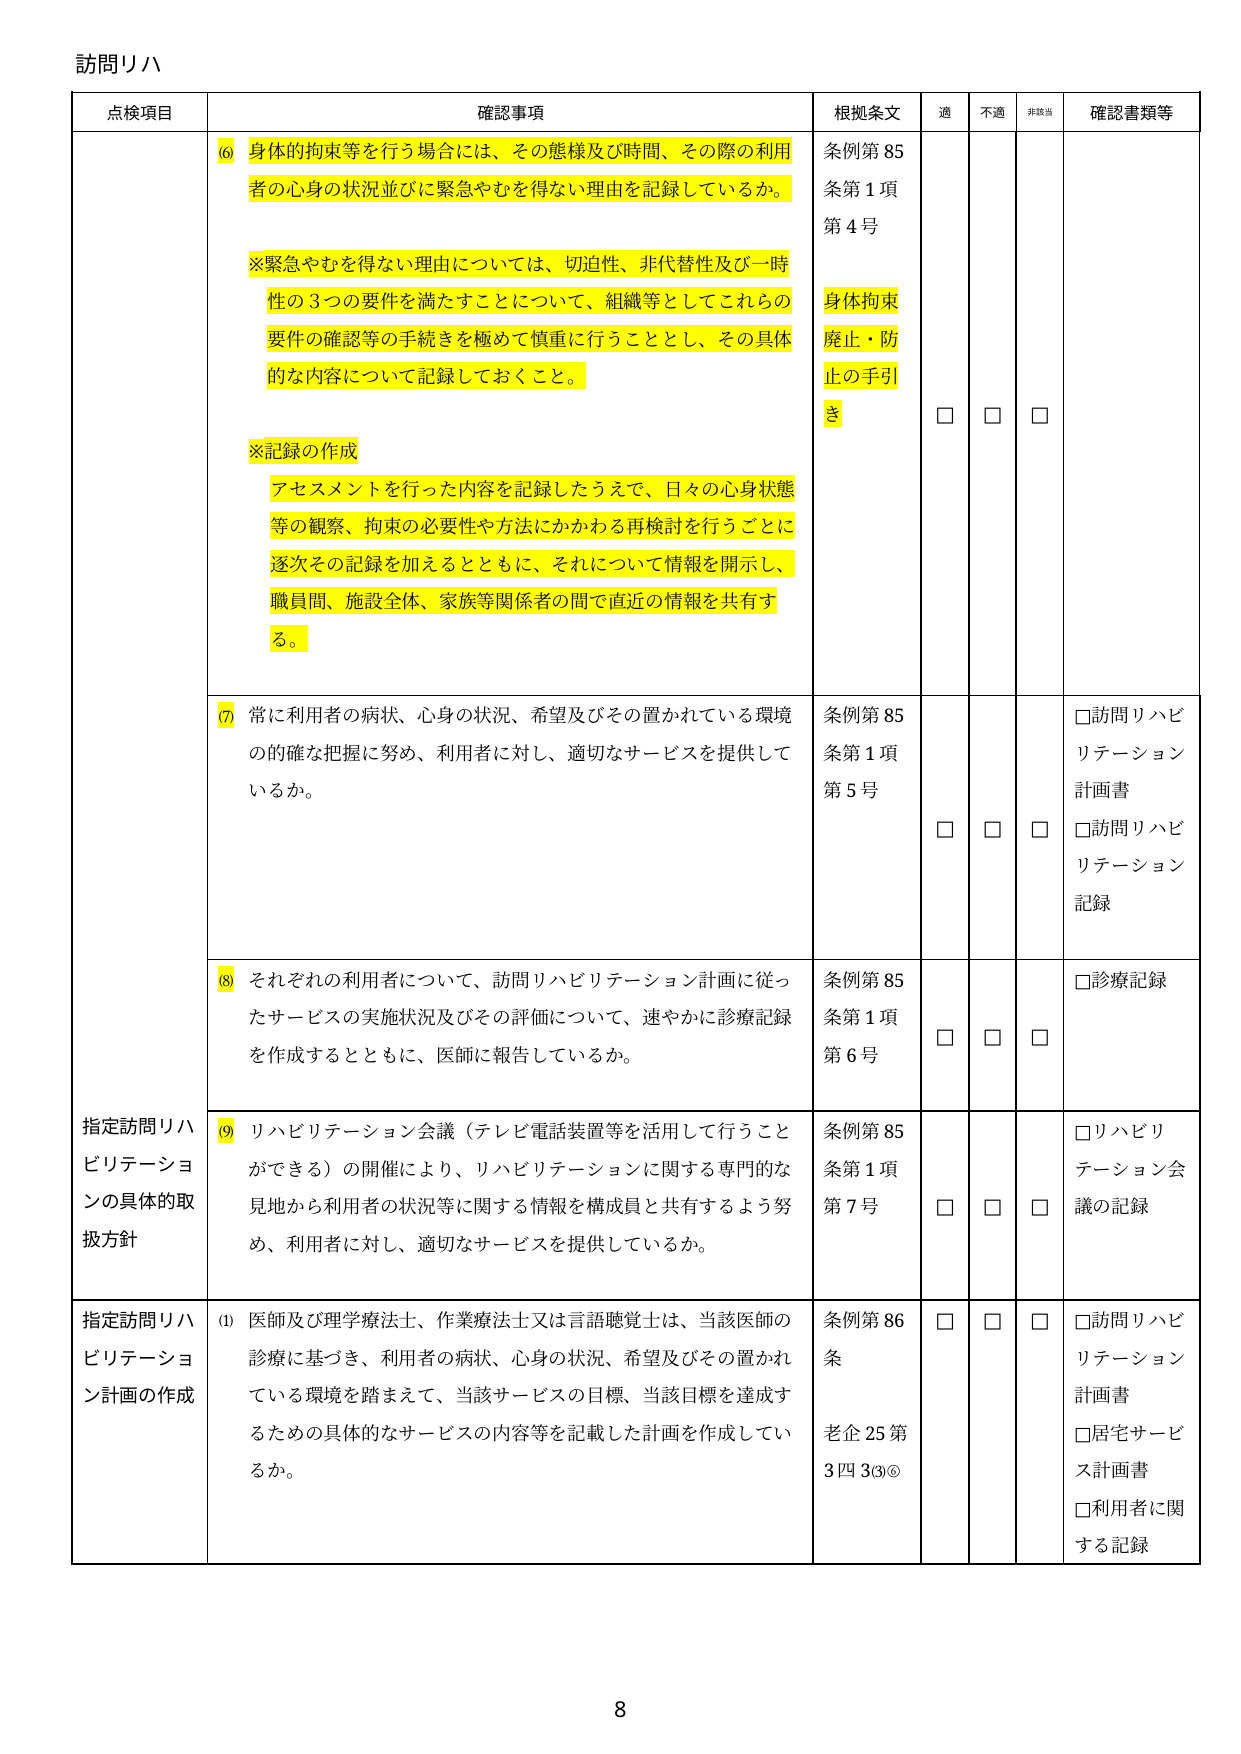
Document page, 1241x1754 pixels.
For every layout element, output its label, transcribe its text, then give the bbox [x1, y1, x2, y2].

table_cell □ [1017, 132, 1063, 694]
table_cell □リハビリテーション会議の記録 [1064, 1112, 1199, 1299]
table_cell □ [922, 1301, 968, 1563]
table_cell ⑻ [208, 960, 238, 1110]
table_header 不適 [970, 93, 1016, 131]
table_header 非該当 [1017, 93, 1063, 131]
table_cell 条例第85条第1項第7号 [814, 1112, 920, 1299]
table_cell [1064, 1301, 1199, 1563]
table_header 確認書類等 [1064, 93, 1199, 131]
table_cell 条例第85条第1項第5号 [814, 696, 920, 959]
table_cell □ [1017, 1112, 1063, 1299]
table_cell □診療記録 [1064, 960, 1199, 1110]
table_header 確認事項 [208, 93, 812, 131]
table_cell それぞれの利用者について、訪問リハビリテーション計画に従ったサービスの実施状況及びその評価について、速やかに診療記録を作成するとともに、医師に報告しているか。 [238, 960, 812, 1110]
table_header 根拠条文 [814, 93, 920, 131]
table_cell □ [970, 1301, 1015, 1563]
table_header 適 [922, 93, 968, 131]
table_cell □訪問リハビリテーション計画書 □訪問リハビリテーション記録 [1064, 696, 1199, 959]
table_cell ⑴ [208, 1301, 238, 1563]
table_cell 条例第86条 老企25第3四3⑶⑥ [814, 1301, 920, 1563]
table_cell □ [970, 132, 1015, 694]
table_cell □ [970, 696, 1015, 959]
table_cell □ [970, 960, 1015, 1110]
table_cell 条例第85条第1項第6号 [814, 960, 920, 1110]
table_cell □ [1017, 696, 1063, 959]
table_cell □ [922, 132, 968, 694]
table_cell 条例第85条第1項第4号 身体拘束廃止・防止の手引き [814, 132, 920, 694]
table_cell □ [1017, 960, 1063, 1110]
table_cell □ [970, 1112, 1015, 1299]
table_cell 医師及び理学療法士、作業療法士又は言語聴覚士は、当該医師の診療に基づき、利用者の病状、心身の状況、希望及びその置かれている環境を踏まえて、当該サービスの目標、当該目標を達成するための具体的なサービスの内容等を記載した計画を作成しているか。 [238, 1301, 812, 1563]
table_cell 身体的拘束等を行う場合には、その態様及び時間、その際の利用者の心身の状況並びに緊急やむを得ない理由を記録しているか。 ※緊急やむを得ない理由については、切迫性、非代替性及び一時性の３つの要件を満たすことについて、組織等としてこれらの要件の確認等の手続きを極めて慎重に行うこととし、その具体的な内容について記録しておくこと。 ※記録の作成 アセスメントを行った内容を記録したうえで、日々の心身状態等の観察、拘束の必要性や方法にかかわる再検討を行うごとに逐次その記録を加えるとともに、それについて情報を開示し、職員間、施設全体、家族等関係者の間で直近の情報を共有する。 [238, 132, 812, 694]
table_header 点検項目 [73, 93, 207, 131]
table_cell □ [922, 1112, 968, 1299]
table_cell ⑺ [208, 696, 238, 959]
table_cell ⑹ [208, 132, 238, 694]
table_cell ⑼ [208, 1112, 238, 1299]
table_cell □ [1017, 1301, 1063, 1563]
table_cell リハビリテーション会議（テレビ電話装置等を活用して行うことができる）の開催により、リハビリテーションに関する専門的な見地から利用者の状況等に関する情報を構成員と共有するよう努め、利用者に対し、適切なサービスを提供しているか。 [238, 1112, 812, 1299]
table_cell 常に利用者の病状、心身の状況、希望及びその置かれている環境の的確な把握に努め、利用者に対し、適切なサービスを提供しているか。 [238, 696, 812, 959]
table_cell □ [922, 696, 968, 959]
table_cell 指定訪問リハビリテーション計画の作成 [73, 1301, 207, 1563]
table_cell □ [922, 960, 968, 1110]
